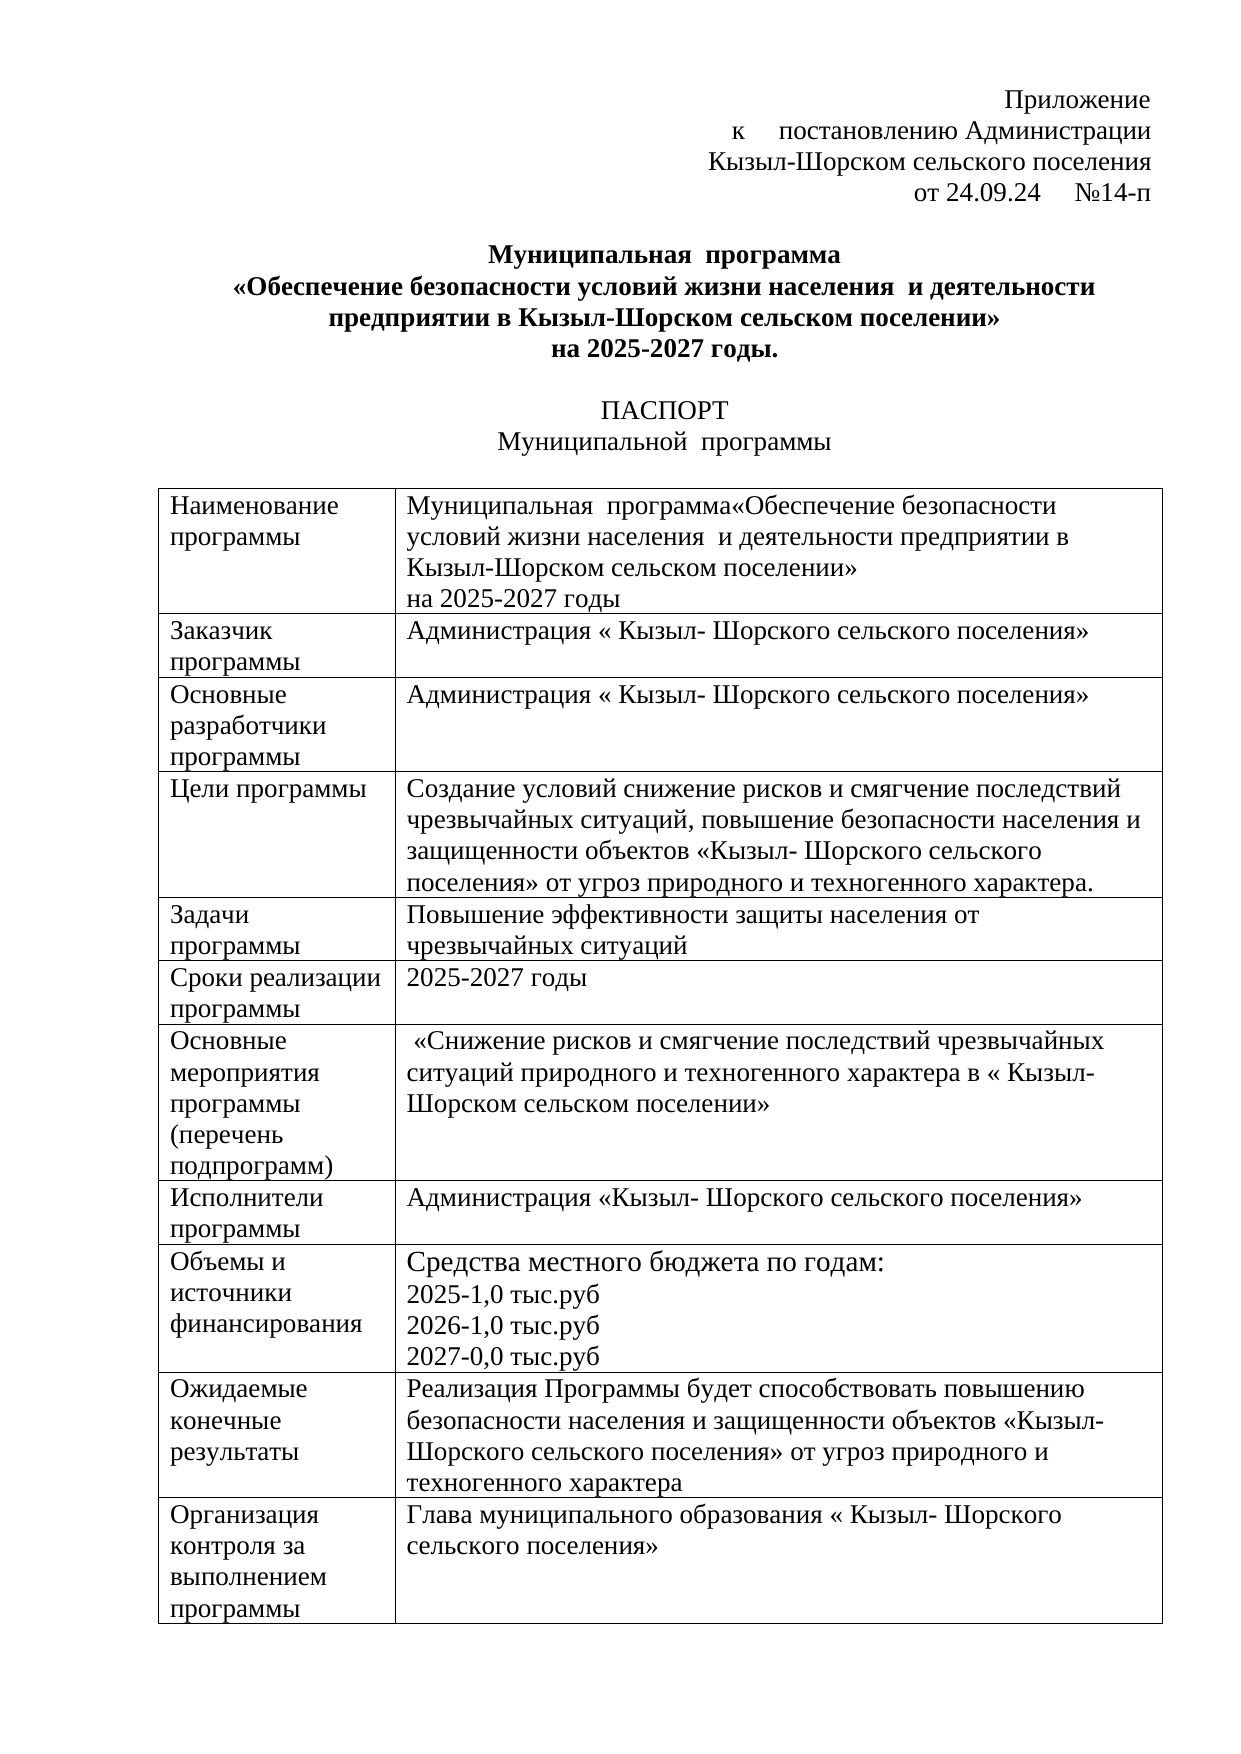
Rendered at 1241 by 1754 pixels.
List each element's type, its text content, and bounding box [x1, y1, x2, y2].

table_cell Заказчик программы [159, 614, 395, 677]
text ПАСПОРТ [177, 394, 1152, 425]
table_cell Сроки реализации программы [159, 961, 395, 1023]
table_cell Глава муниципального образования « Кызыл- Шорского сельского поселения» [396, 1498, 1162, 1623]
table_cell 2025-2027 годы [396, 961, 1162, 1023]
text Муниципальная программа [177, 238, 1152, 270]
table_cell Основные разработчики программы [159, 678, 395, 771]
table_cell Администрация « Кызыл- Шорского сельского поселения» [396, 678, 1162, 771]
text Кызыл-Шорском сельского поселения [177, 145, 1152, 176]
table_cell Повышение эффективности защиты населения от чрезвычайных ситуаций [396, 898, 1162, 960]
table_cell Цели программы [159, 772, 395, 897]
text на 2025-2027 годы. [177, 332, 1152, 363]
text Муниципальной программы [177, 425, 1152, 457]
table_header Муниципальная программа«Обеспечение безопасности условий жизни населения и деятельности предприятии в Кызыл-Шорском сельском поселении» на 2025-2027 годы [396, 489, 1162, 613]
table_cell Создание условий снижение рисков и смягчение последствий чрезвычайных ситуаций, повышение безопасности населения и защищенности объектов «Кызыл- Шорского сельского поселения» от угроз природного и техногенного характера. [396, 772, 1162, 897]
table_cell Исполнители программы [159, 1181, 395, 1243]
table_cell «Снижение рисков и смягчение последствий чрезвычайных ситуаций природного и техногенного характера в « Кызыл- Шорском сельском поселении» [396, 1025, 1162, 1180]
table_cell Реализация Программы будет способствовать повышению безопасности населения и защищенности объектов «Кызыл- Шорского сельского поселения» от угроз природного и техногенного характера [396, 1373, 1162, 1497]
table_cell Задачи программы [159, 898, 395, 960]
table_cell Администрация «Кызыл- Шорского сельского поселения» [396, 1181, 1162, 1243]
table_cell Организация контроля за выполнением программы [159, 1498, 395, 1623]
table_cell Объемы и источники финансирования [159, 1245, 395, 1372]
text к постановлению Администрации [177, 114, 1152, 145]
table_cell Средства местного бюджета по годам: 2025-1,0 тыс.руб 2026-1,0 тыс.руб 2027-0,0 тыс.руб [396, 1245, 1162, 1372]
table_header Наименование программы [159, 489, 395, 613]
table_cell Основные мероприятия программы (перечень подпрограмм) [159, 1025, 395, 1180]
text «Обеспечение безопасности условий жизни населения и деятельности предприятии в Кызыл-Шорском сельском поселении» [177, 270, 1152, 332]
table_cell Администрация « Кызыл- Шорского сельского поселения» [396, 614, 1162, 677]
text Приложение [177, 83, 1152, 114]
table_cell Ожидаемые конечные результаты [159, 1373, 395, 1497]
text от 24.09.24 №14-п [177, 176, 1152, 207]
